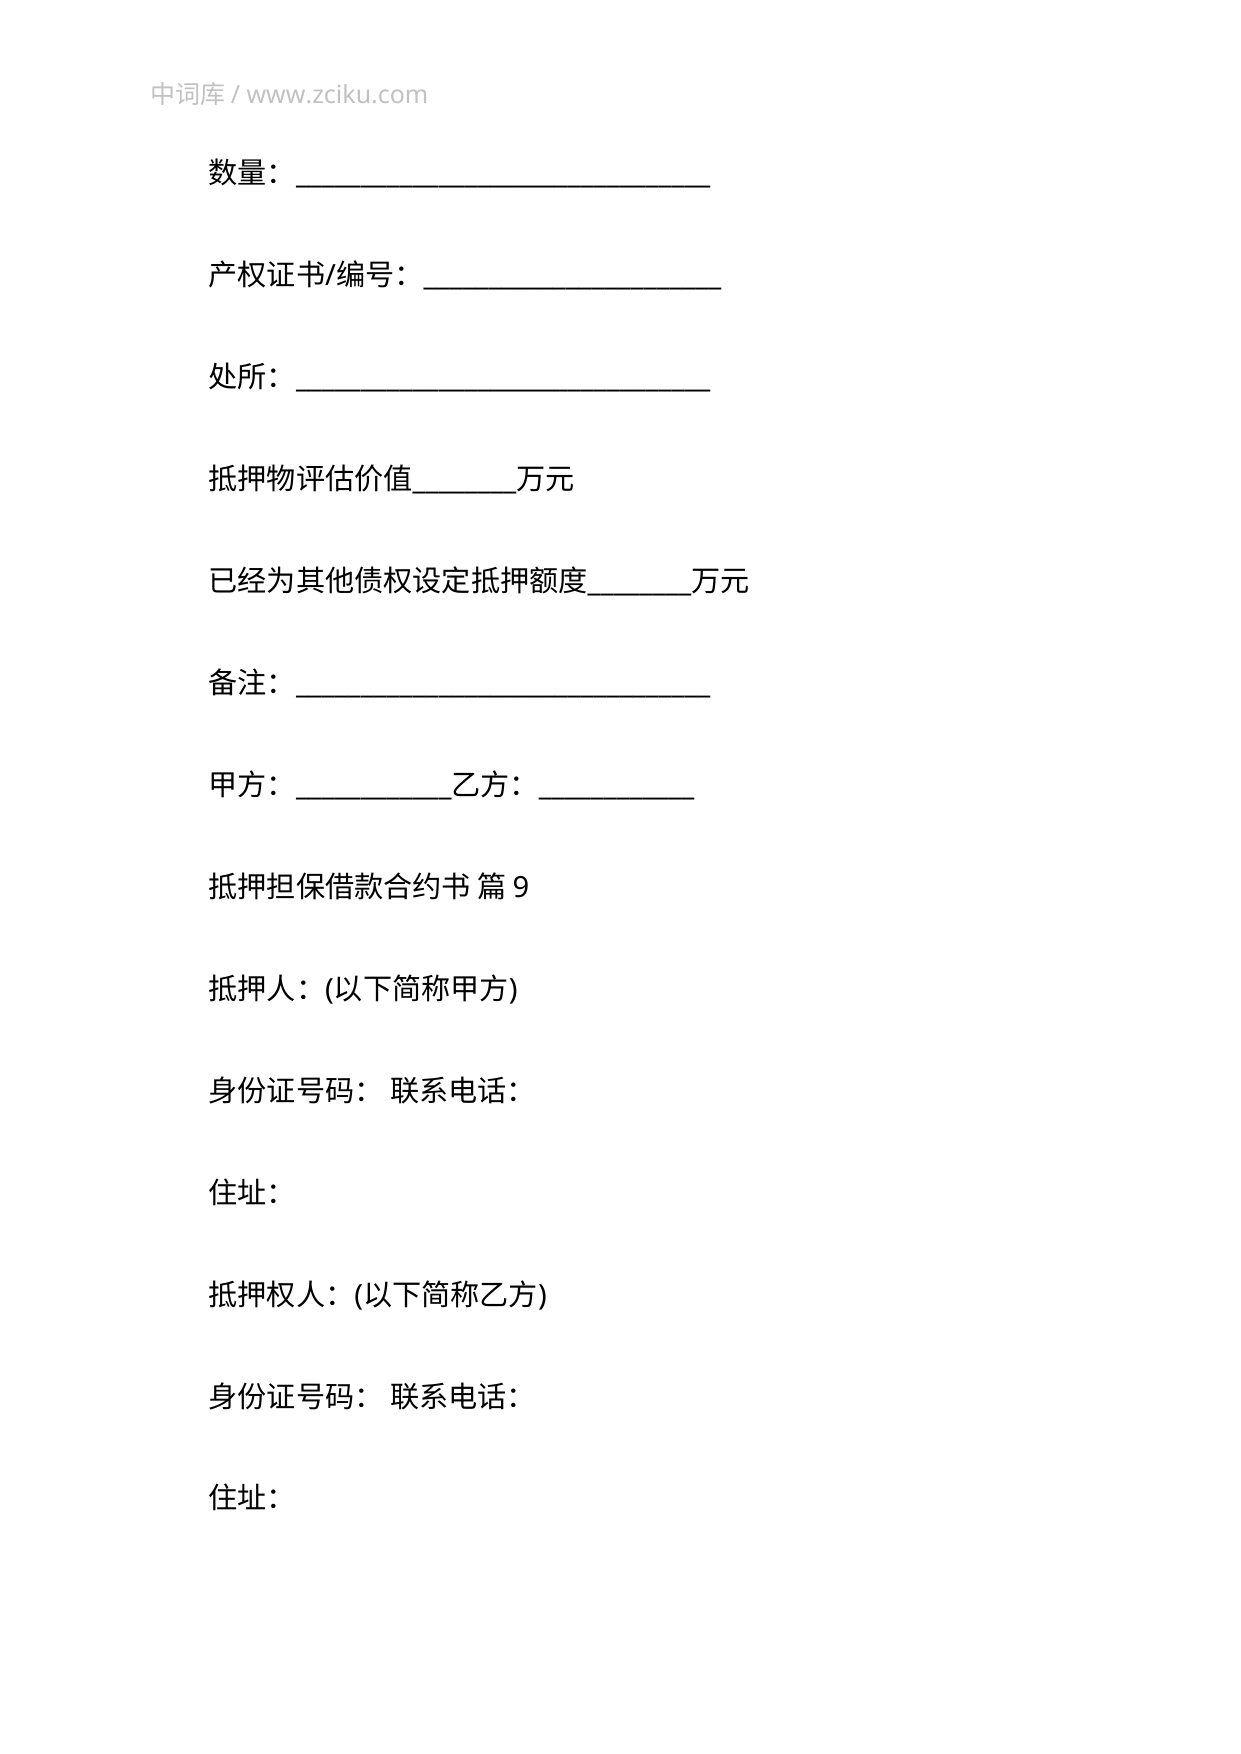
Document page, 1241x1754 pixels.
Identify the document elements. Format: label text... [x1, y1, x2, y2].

text 抵押担保借款合约书 篇9 [150, 864, 1090, 906]
text 抵押人：(以下简称甲方) [150, 966, 1090, 1008]
text 住址： [150, 1169, 1090, 1212]
text 住址： [150, 1475, 1090, 1517]
text 身份证号码： 联系电话： [150, 1373, 1090, 1416]
text 数量：________________________________ [150, 150, 1090, 192]
text 身份证号码： 联系电话： [150, 1068, 1090, 1110]
text 甲方：____________乙方：____________ [150, 762, 1090, 804]
text 产权证书/编号：_______________________ [150, 252, 1090, 294]
text 备注：________________________________ [150, 660, 1090, 702]
text 抵押权人：(以下简称乙方) [150, 1271, 1090, 1314]
text 抵押物评估价值________万元 [150, 456, 1090, 498]
text 已经为其他债权设定抵押额度________万元 [150, 558, 1090, 600]
text 处所：________________________________ [150, 354, 1090, 396]
